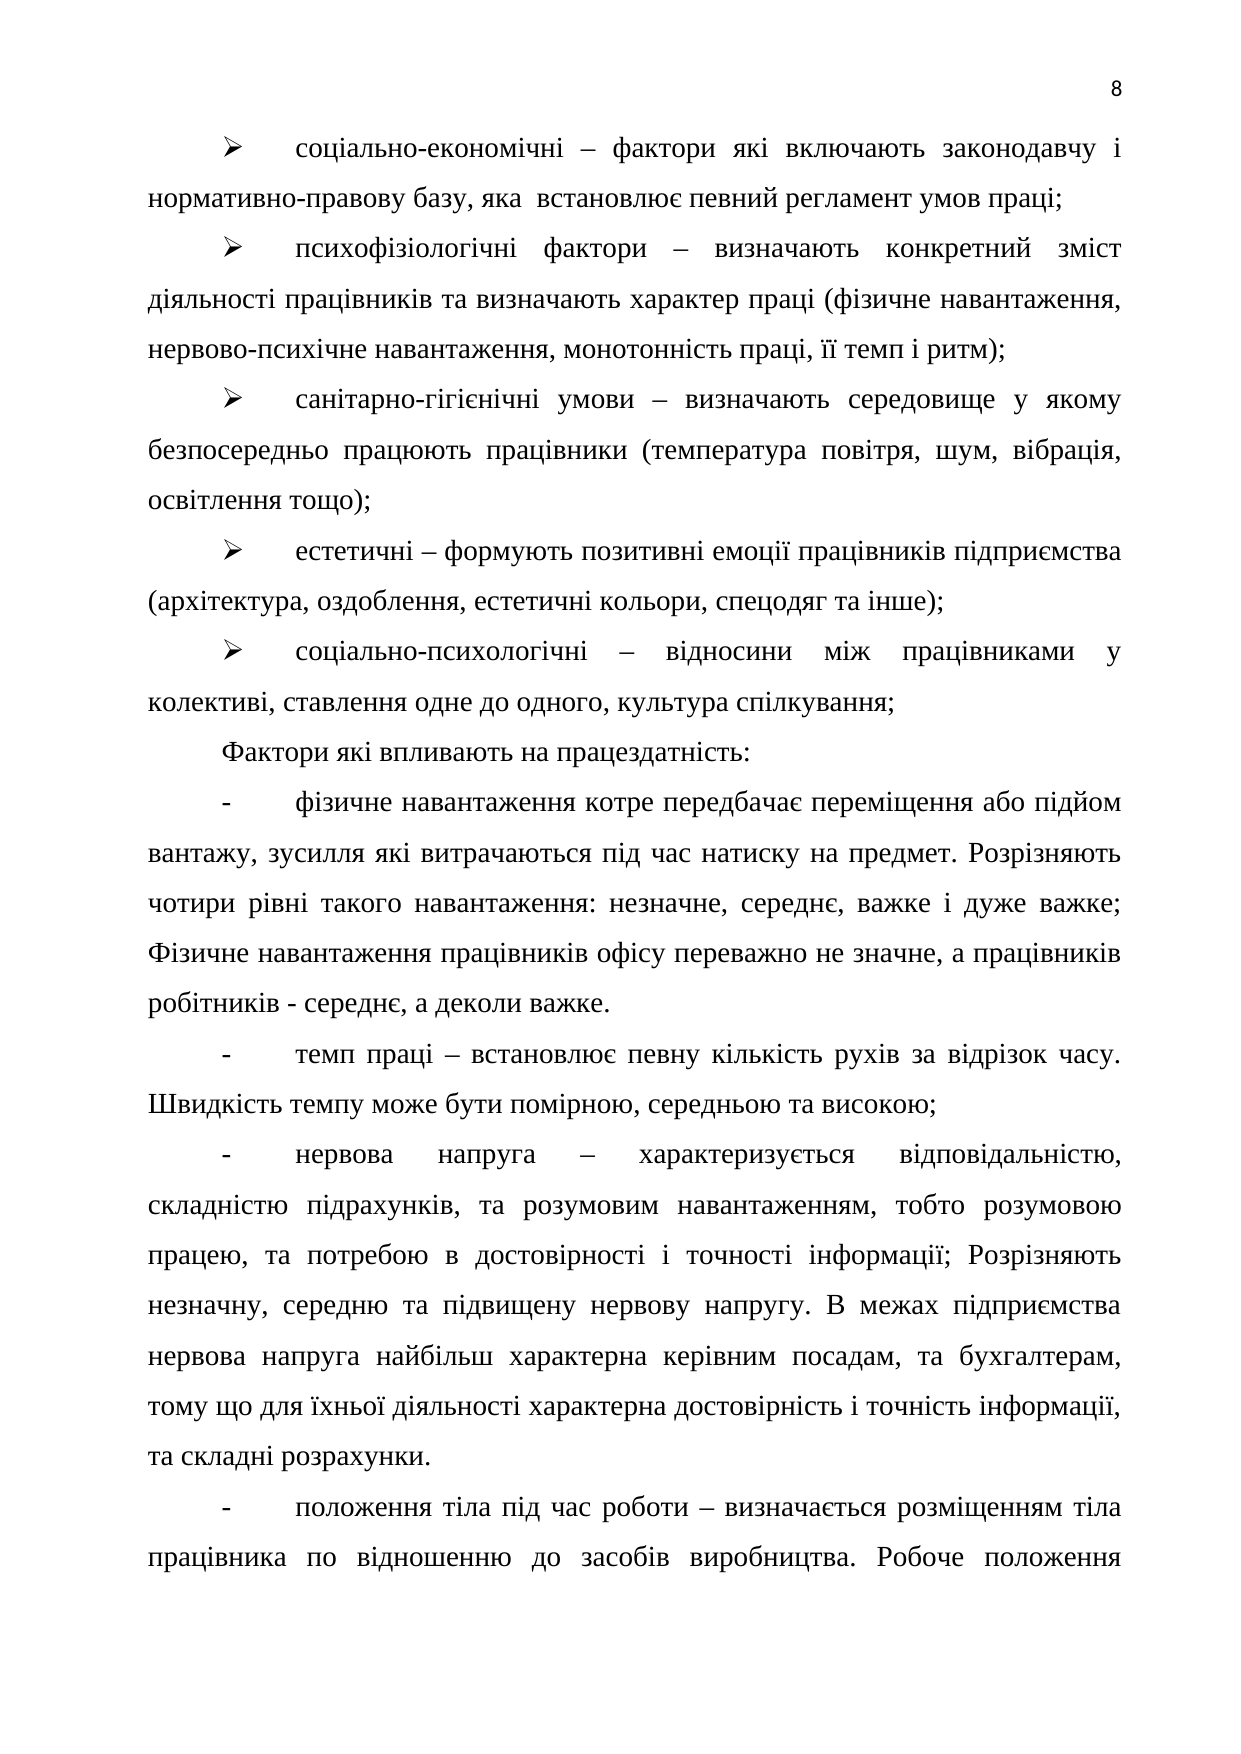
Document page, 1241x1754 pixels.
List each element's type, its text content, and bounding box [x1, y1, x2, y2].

list естетичні – формують позитивні емоції працівників підприємства (архітектура, оздоблення, естетичні кольори, спецодяг та інше); [148, 533, 1122, 617]
list соціально-економічні – фактори які включають законодавчу і нормативно-правову базу, яка встановлює певний регламент умов праці; [148, 130, 1122, 214]
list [148, 1489, 1122, 1573]
list темп праці – встановлює певну кількість рухів за відрізок часу. Швидкість темпу може бути помірною, середньою та високою; [148, 1036, 1122, 1120]
list фізичне навантаження котре передбачає переміщення або підйом вантажу, зусилля які витрачаються під час натиску на предмет. Розрізняють чотири рівні такого навантаження: незначне, середнє, важке і дуже важке; Фізичне навантаження працівників офісу переважно не значне, а працівників робітників - середнє, а деколи важке. [148, 784, 1122, 1019]
list соціально-психологічні – відносини між працівниками у колективі, ставлення одне до одного, культура спілкування; [148, 633, 1122, 717]
list нервова напруга – характеризується відповідальністю, складністю підрахунків, та розумовим навантаженням, тобто розумовою працею, та потребою в достовірності і точності інформації; Розрізняють незначну, середню та підвищену нервову напругу. В межах підприємства нервова напруга найбільш характерна керівним посадам, та бухгалтерам, тому що для їхньої діяльності характерна достовірність і точність інформації, та складні розрахунки. [148, 1137, 1122, 1472]
list психофізіологічні фактори – визначають конкретний зміст діяльності працівників та визначають характер праці (фізичне навантаження, нервово-психічне навантаження, монотонність праці, її темп і ритм); [148, 231, 1122, 365]
text Фактори які впливають на працездатність: [148, 734, 1122, 768]
list санітарно-гігієнічні умови – визначають середовище у якому безпосередньо працюють працівники (температура повітря, шум, вібрація, освітлення тощо); [148, 382, 1122, 516]
